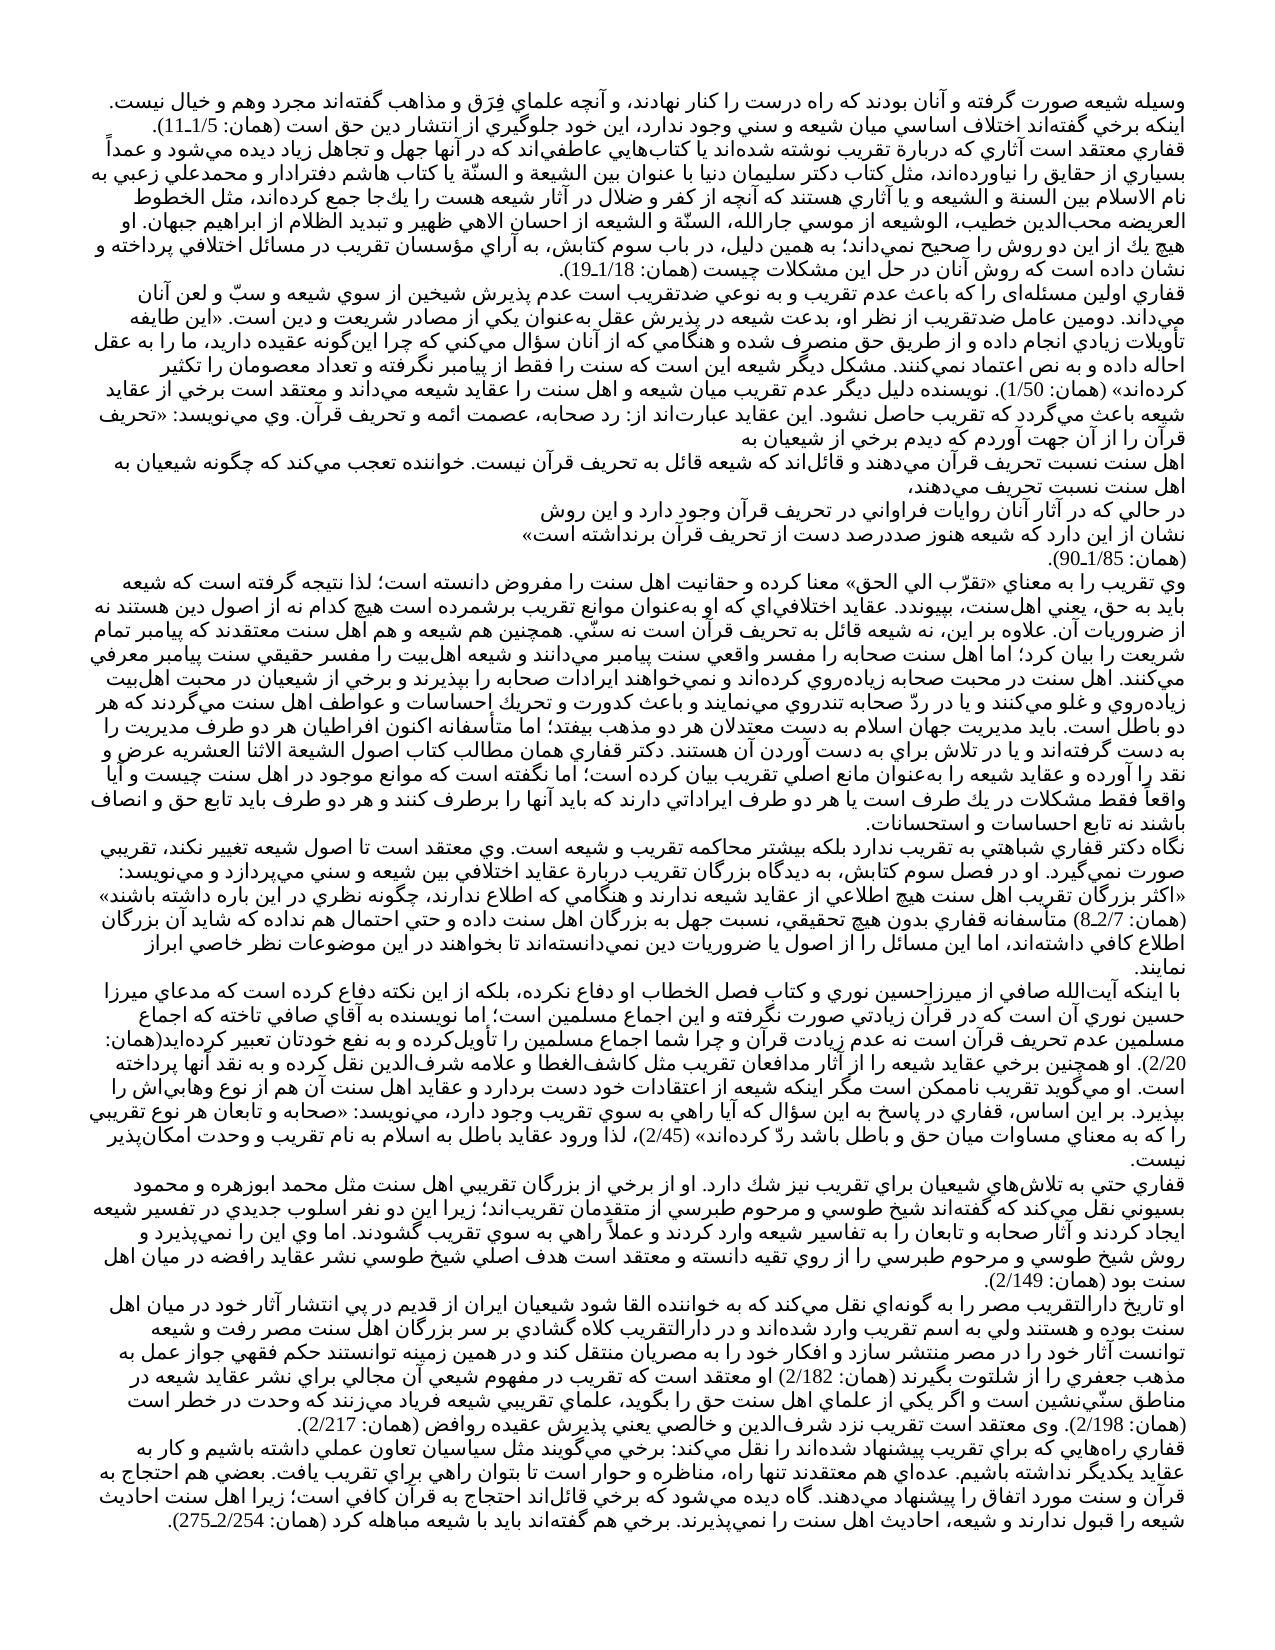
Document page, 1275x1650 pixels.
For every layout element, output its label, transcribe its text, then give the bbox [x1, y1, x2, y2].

text وي تقريب را به معناي «تقرّب الي الحق» معنا كرده و حقانيت اهل سنت را مفروض دانسته است؛ لذا نتیجه گرفته است كه شيعه بايد به حق، يعني اهل‌سنت، بپيوندد. عقايد اختلافي‌اي كه او به‌عنوان موانع تقريب برشمرده است هيچ كدام نه از اصول دين هستند نه از ضروريات آن. علاوه بر اين، نه شيعه قائل به تحريف قرآن است نه سنّي. همچنين هم شيعه و هم اهل سنت معتقدند كه پيامبر تمام شريعت را بيان كرد؛ اما اهل سنت صحابه را مفسر واقعي سنت پيامبر مي‌دانند و شيعه اهل‌بيت را مفسر حقيقي سنت پيامبر معرفي مي‌كنند. اهل سنت در محبت صحابه زياده‌روي كرده‌اند و نمي‌خواهند ايرادات صحابه را بپذيرند و برخي از شيعيان در محبت اهل‌بيت زياده‌روي و غلو مي‌کنند و يا در ردّ صحابه تندروي مي‌نمايند و باعث كدورت و تحريك احساسات و عواطف اهل سنت مي‌گردند كه هر دو باطل است. بايد مديريت جهان اسلام به دست معتدلان هر دو مذهب بيفتد؛ اما متأسفانه اكنون افراطيان هر دو طرف مديريت را به دست گرفته‌اند و يا در تلاش براي به دست آوردن آن هستند. دكتر قفاري همان مطالب كتاب اصول الشيعة الاثنا العشريه عرض و نقد را آورده و عقايد شيعه را به‌عنوان مانع اصلي تقريب بيان كرده است؛ اما نگفته است كه موانع موجود در اهل سنت چيست و آيا واقعاً فقط مشكلات در يك طرف است يا هر دو طرف ايراداتي دارند كه بايد آنها را برطرف كنند و هر دو طرف بايد تابع حق و انصاف باشند نه تابع احساسات و استحسانات. [89, 570, 1186, 834]
text او تاريخ دارالتقريب مصر را به گونه‌اي نقل مي‌كند كه به خواننده القا شود شیعیان ايران از قديم در پي انتشار آثار خود در ميان اهل سنت بوده و هستند ولي به اسم تقريب وارد شده‌اند و در دارالتقريب كلاه گشادي بر سر بزرگان اهل سنت مصر رفت و شيعه توانست آثار خود را در مصر منتشر سازد و افكار خود را به مصريان منتقل كند و در همين زمينه توانستند حكم فقهي جواز عمل به مذهب جعفري را از شلتوت بگيرند (همان: 2/182) او معتقد است كه تقريب در مفهوم شيعي آن مجالي براي نشر عقايد شيعه در مناطق سنّي‌نشين است و اگر يكي از علماي اهل سنت حق را بگويد، علماي تقريبي شيعه فرياد مي‌زنند كه وحدت در خطر است (همان: 2/198). وی معتقد است تقريب نزد شرف‌الدين و خالصي يعني پذيرش عقيده روافض (همان: 2/217). [89, 1292, 1186, 1436]
text قفاري اولين مسئله‌ای را كه باعث عدم تقريب و به نوعي ضدتقريب است عدم پذيرش شيخين از سوي شيعه و سبّ و لعن آنان مي‌داند. دومين عامل ضدتقريب از نظر او، بدعت شيعه در پذيرش عقل به‌عنوان يكي از مصادر شريعت و دين است. «اين طايفه تأويلات زيادي انجام داده و از طريق حق منصرف شده و هنگامي كه از آنان سؤال مي‌كني كه چرا اين‌گونه عقيده داريد، ما را به عقل احاله داده و به نص اعتماد نمي‌كنند. مشكل ديگر شيعه اين است كه سنت را فقط از پيامبر نگرفته و تعداد معصومان را تكثير كرده‌اند» (همان: 1/50). نويسنده دليل ديگر عدم تقريب ميان شيعه و اهل سنت را عقايد شيعه مي‌داند و معتقد است برخي از عقايد شيعه باعث مي‌گردد كه تقريب حاصل نشود. اين عقايد عبارت‌اند از: رد صحابه، عصمت ائمه و تحريف قرآن. وي مي‌نويسد: «تحریف قرآن را از آن جهت آوردم كه ديدم برخي از شيعيان به اهل سنت نسبت تحريف قرآن مي‌دهند و قائل‌اند كه شيعه قائل به تحريف قرآن نيست. خواننده تعجب مي‌كند كه چگونه شيعيان به اهل سنت نسبت تحريف مي‌دهند، در حالي كه در آثار آنان روايات فراواني در تحريف قرآن وجود دارد و اين روش نشان از اين دارد كه شيعه هنوز صددرصد دست از تحريف قرآن برنداشته است» (همان: 1/85ـ90). [89, 281, 1186, 570]
text قفاري راه‌هايي كه براي تقريب پيشنهاد شده‌اند را نقل مي‌كند: برخي مي‌گويند مثل سياسيان تعاون عملي داشته باشيم و كار به عقايد يكديگر نداشته باشيم. عده‌اي هم معتقدند تنها راه، مناظره و حوار است تا بتوان راهي براي تقريب يافت. بعضي هم احتجاج به قرآن و سنت مورد اتفاق را پيشنهاد مي‌دهند. گاه ديده مي‌شود كه برخي قائل‌اند احتجاج به قرآن كافي است؛ زيرا اهل سنت احاديث شيعه را قبول ندارند و شيعه، احاديث اهل سنت را نمي‌پذيرند. برخي هم گفته‌اند بايد با شيعه مباهله كرد (همان: 2/254ـ275). [89, 1436, 1186, 1532]
text قفاري معتقد است آثاري كه دربارة تقريب نوشته شده‌اند يا كتاب‌هايي عاطفي‌اند كه در آنها جهل و تجاهل زياد ديده مي‌شود و عمداً بسياري از حقايق را نياورده‌اند، مثل كتاب دكتر سليمان دنيا با عنوان بين الشيعة و السنّة يا كتاب هاشم دفترادار و محمدعلي زعبي به نام الاسلام بين السنة و الشيعه و يا آثاري هستند كه آنچه از كفر و ضلال در آثار شيعه هست را يك‌جا جمع كرده‌اند، مثل الخطوط العريضه محب‌الدين خطيب، الوشيعه از موسي جارالله، السنّة و الشيعه از احسان الاهي ظهير و تبديد الظلام از ابراهيم جبهان. او هيچ يك از اين دو روش را صحيح نمي‌داند؛ به همين دليل، در باب سوم كتابش، به آراي مؤسسان تقريب در مسائل اختلافي پرداخته و نشان داده‌ است كه روش آنان در حل اين مشكلات چيست (همان: 1/18ـ19). [89, 137, 1186, 281]
text نگاه دكتر قفاري شباهتي به تقريب ندارد بلكه بيشتر محاكمه تقريب و شيعه است. وي معتقد است تا اصول شيعه تغيير نكند، تقريبي صورت نمي‌گيرد. او در فصل سوم كتابش، به ديدگاه بزرگان تقريب دربارة عقايد اختلافي بين شيعه و سني مي‌پردازد و مي‌نويسد: «اكثر بزرگان تقريب اهل سنت هيچ اطلاعي از عقايد شيعه ندارند و هنگامي كه اطلاع ندارند، چگونه نظري در اين باره داشته باشند» (همان: 2/7ـ8) متأسفانه قفاري بدون هيچ تحقيقي، نسبت جهل به بزرگان اهل‌ سنت داده و حتي احتمال هم نداده ‌كه شايد آن بزرگان اطلاع‌ كافي داشته‌اند، اما اين مسائل را از اصول يا ضروريات دين نمي‌دانسته‌اند تا بخواهند در اين موضوعات نظر خاصي ابراز نمايند. [89, 834, 1186, 979]
text قفاري حتي به تلاش‌هاي شيعيان براي تقريب نيز شك دارد. او از برخي از بزرگان تقريبي اهل سنت مثل محمد ابوزهره و محمود بسيوني نقل مي‌كند كه گفته‌اند شيخ طوسي و مرحوم طبرسي از متقدمان تقريب‌اند؛ زيرا اين دو نفر اسلوب جديدي در تفسير شيعه ايجاد كردند و آثار صحابه و تابعان را به تفاسير شيعه وارد كردند و عملاً راهي به سوي تقريب گشودند. اما وي اين را نمي‌پذيرد و روش شيخ طوسي و مرحوم طبرسي را از روي تقيه دانسته و معتقد است هدف اصلي شيخ طوسي نشر عقايد رافضه در ميان اهل سنت بود (همان: 2/149). [89, 1171, 1186, 1292]
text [89, 89, 1186, 137]
text با اينكه آیت‌الله صافي از ميرزاحسين نوري و كتاب فصل الخطاب او دفاع نكرده، بلكه از اين نكته دفاع كرده است كه مدعاي ميرزا حسين نوري آن است كه در قرآن زيادتي صورت نگرفته و اين اجماع مسلمين است؛ اما نويسنده به آقاي صافي تاخته كه اجماع مسلمين عدم تحريف قرآن است نه عدم زيادت قرآن و چرا شما اجماع مسلمين را تأويل‌كرده و به نفع خودتان تعبير كرده‌ايد(همان: 2/20). او همچنين برخي عقايد شيعه را از آثار مدافعان تقريب مثل كاشف‌الغطا و علامه شرف‌الدين نقل كرده و به نقد آنها پرداخته است. او مي‌گويد تقريب ناممكن است مگر اينكه شيعه از اعتقادات خود دست بردارد و عقايد اهل سنت آن هم از نوع وهابي‌اش را بپذيرد. بر اين اساس، قفاري در پاسخ به اين سؤال كه آيا راهي به سوي تقريب وجود دارد، مي‌نويسد: «صحابه و تابعان هر نوع تقريبي را كه به معناي مساوات ميان حق و باطل باشد ردّ كرده‌اند» (2/45)، لذا ورود عقايد باطل به اسلام به نام تقريب و وحدت امكان‌پذير نيست. [89, 979, 1186, 1171]
